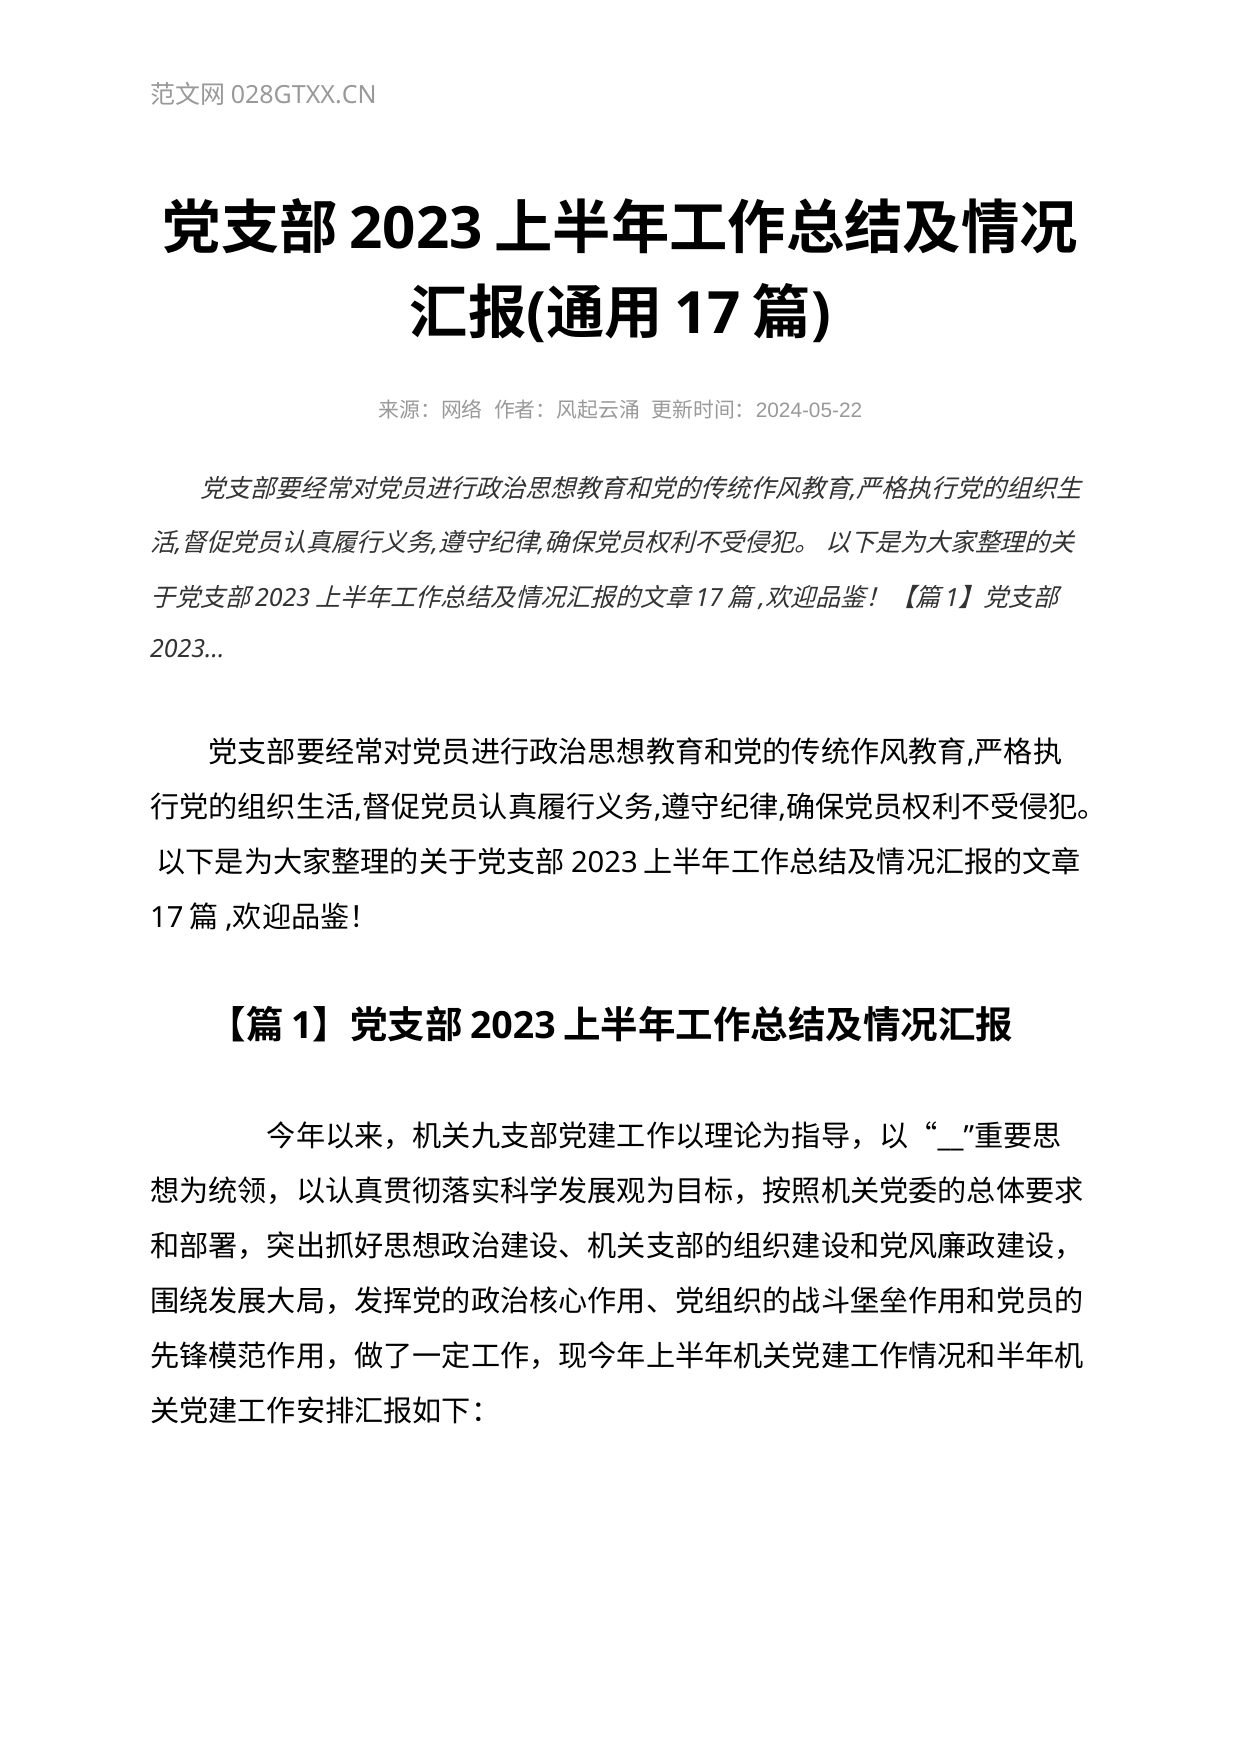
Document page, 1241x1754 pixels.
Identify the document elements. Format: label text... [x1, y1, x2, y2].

text 今年以来，机关九支部党建工作以理论为指导，以“__”重要思想为统领，以认真贯彻落实科学发展观为目标，按照机关党委的总体要求和部署，突出抓好思想政治建设、机关支部的组织建设和党风廉政建设，围绕发展大局，发挥党的政治核心作用、党组织的战斗堡垒作用和党员的先锋模范作用，做了一定工作，现今年上半年机关党建工作情况和半年机关党建工作安排汇报如下： [150, 1113, 1090, 1430]
text 【篇1】党支部2023上半年工作总结及情况汇报 [150, 995, 1090, 1050]
text 来源：网络 作者：风起云涌 更新时间：2024-05-22 [150, 398, 1090, 422]
text 党支部要经常对党员进行政治思想教育和党的传统作风教育,严格执行党的组织生活,督促党员认真履行义务,遵守纪律,确保党员权利不受侵犯。 以下是为大家整理的关于党支部2023上半年工作总结及情况汇报的文章17篇 ,欢迎品鉴！ [150, 728, 1090, 936]
text 党支部要经常对党员进行政治思想教育和党的传统作风教育,严格执行党的组织生活,督促党员认真履行义务,遵守纪律,确保党员权利不受侵犯。 以下是为大家整理的关于党支部2023上半年工作总结及情况汇报的文章17篇 ,欢迎品鉴！【篇1】党支部2023... [150, 468, 1090, 664]
subtitle 党支部2023上半年工作总结及情况汇报(通用17篇) [150, 181, 1090, 351]
